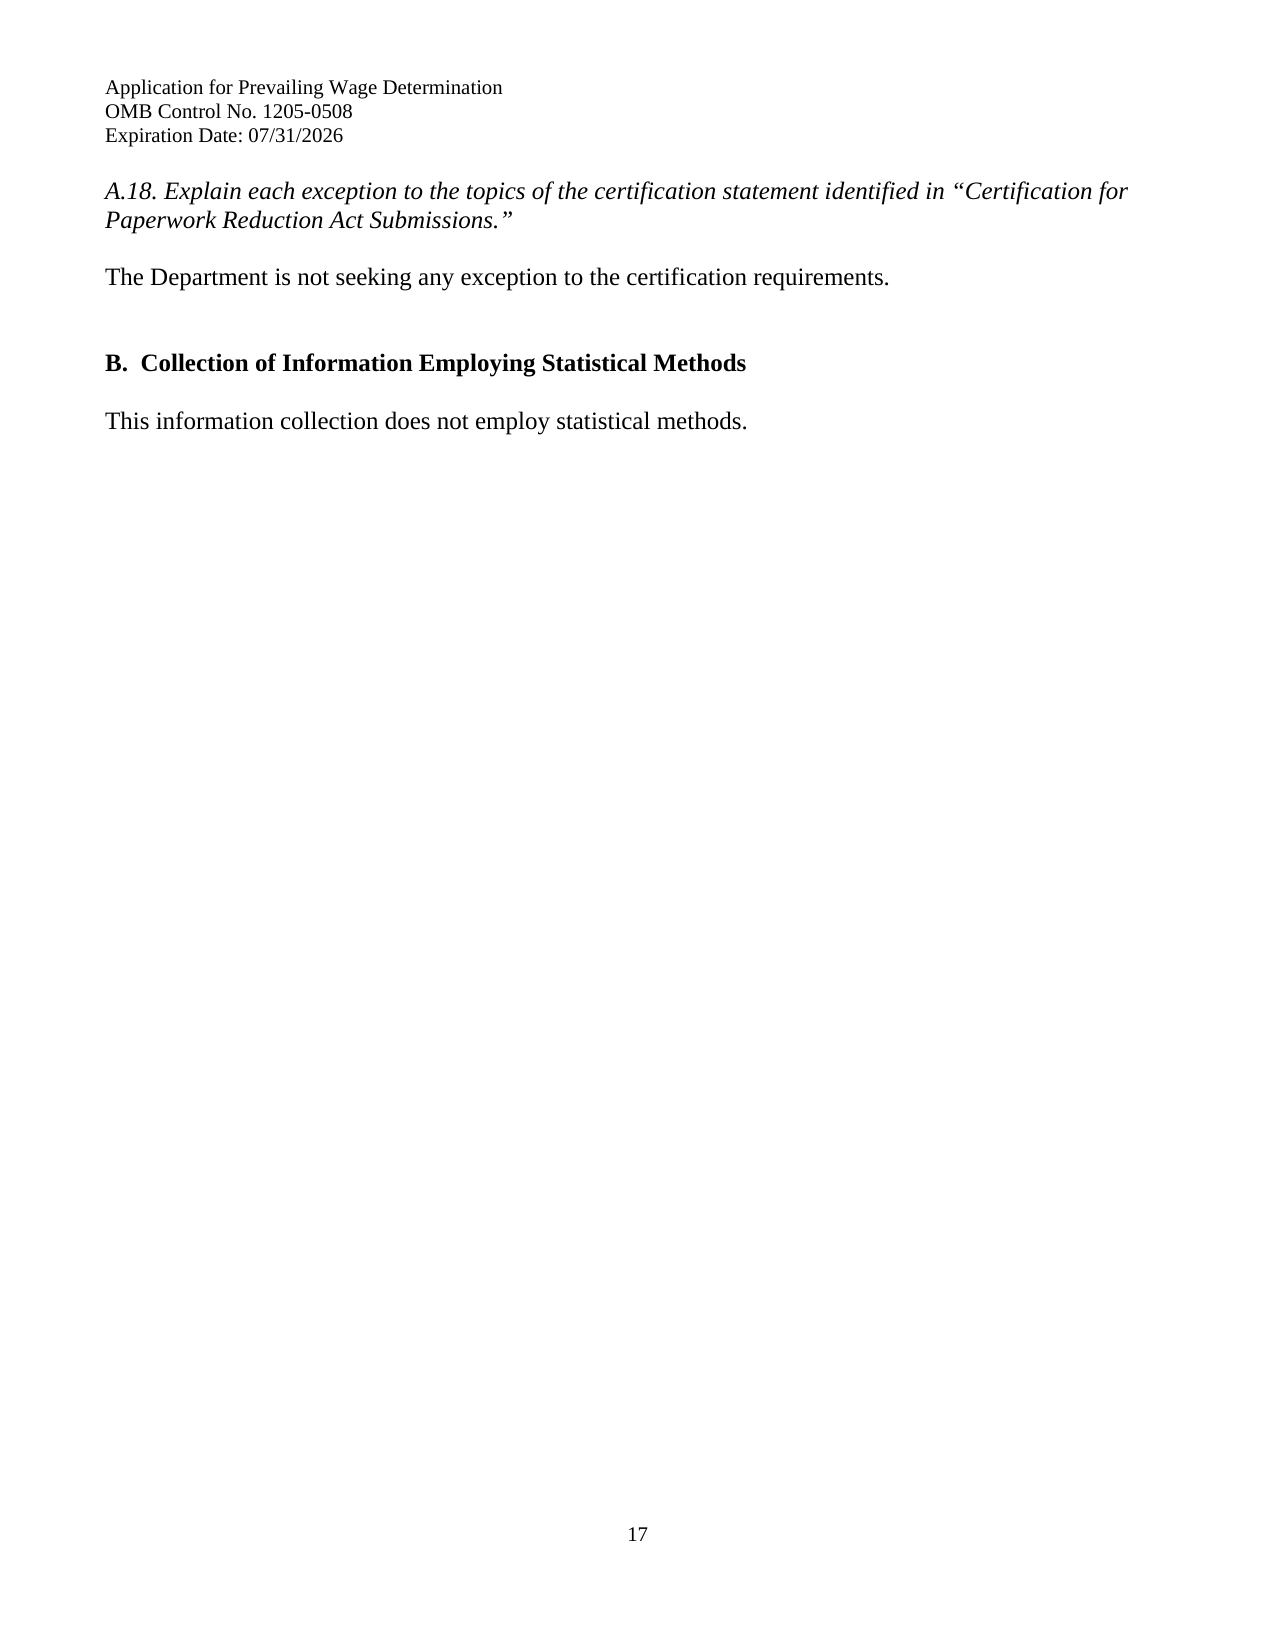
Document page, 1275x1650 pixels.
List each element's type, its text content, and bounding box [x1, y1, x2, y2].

text The Department is not seeking any exception to the certification requirements. [105, 262, 1170, 291]
text A.18. Explain each exception to the topics of the certification statement identified in “Certification for Paperwork Reduction Act Submissions.” [105, 176, 1170, 233]
text B. Collection of Information Employing Statistical Methods [105, 348, 1170, 377]
text This information collection does not employ statistical methods. [105, 406, 1170, 435]
